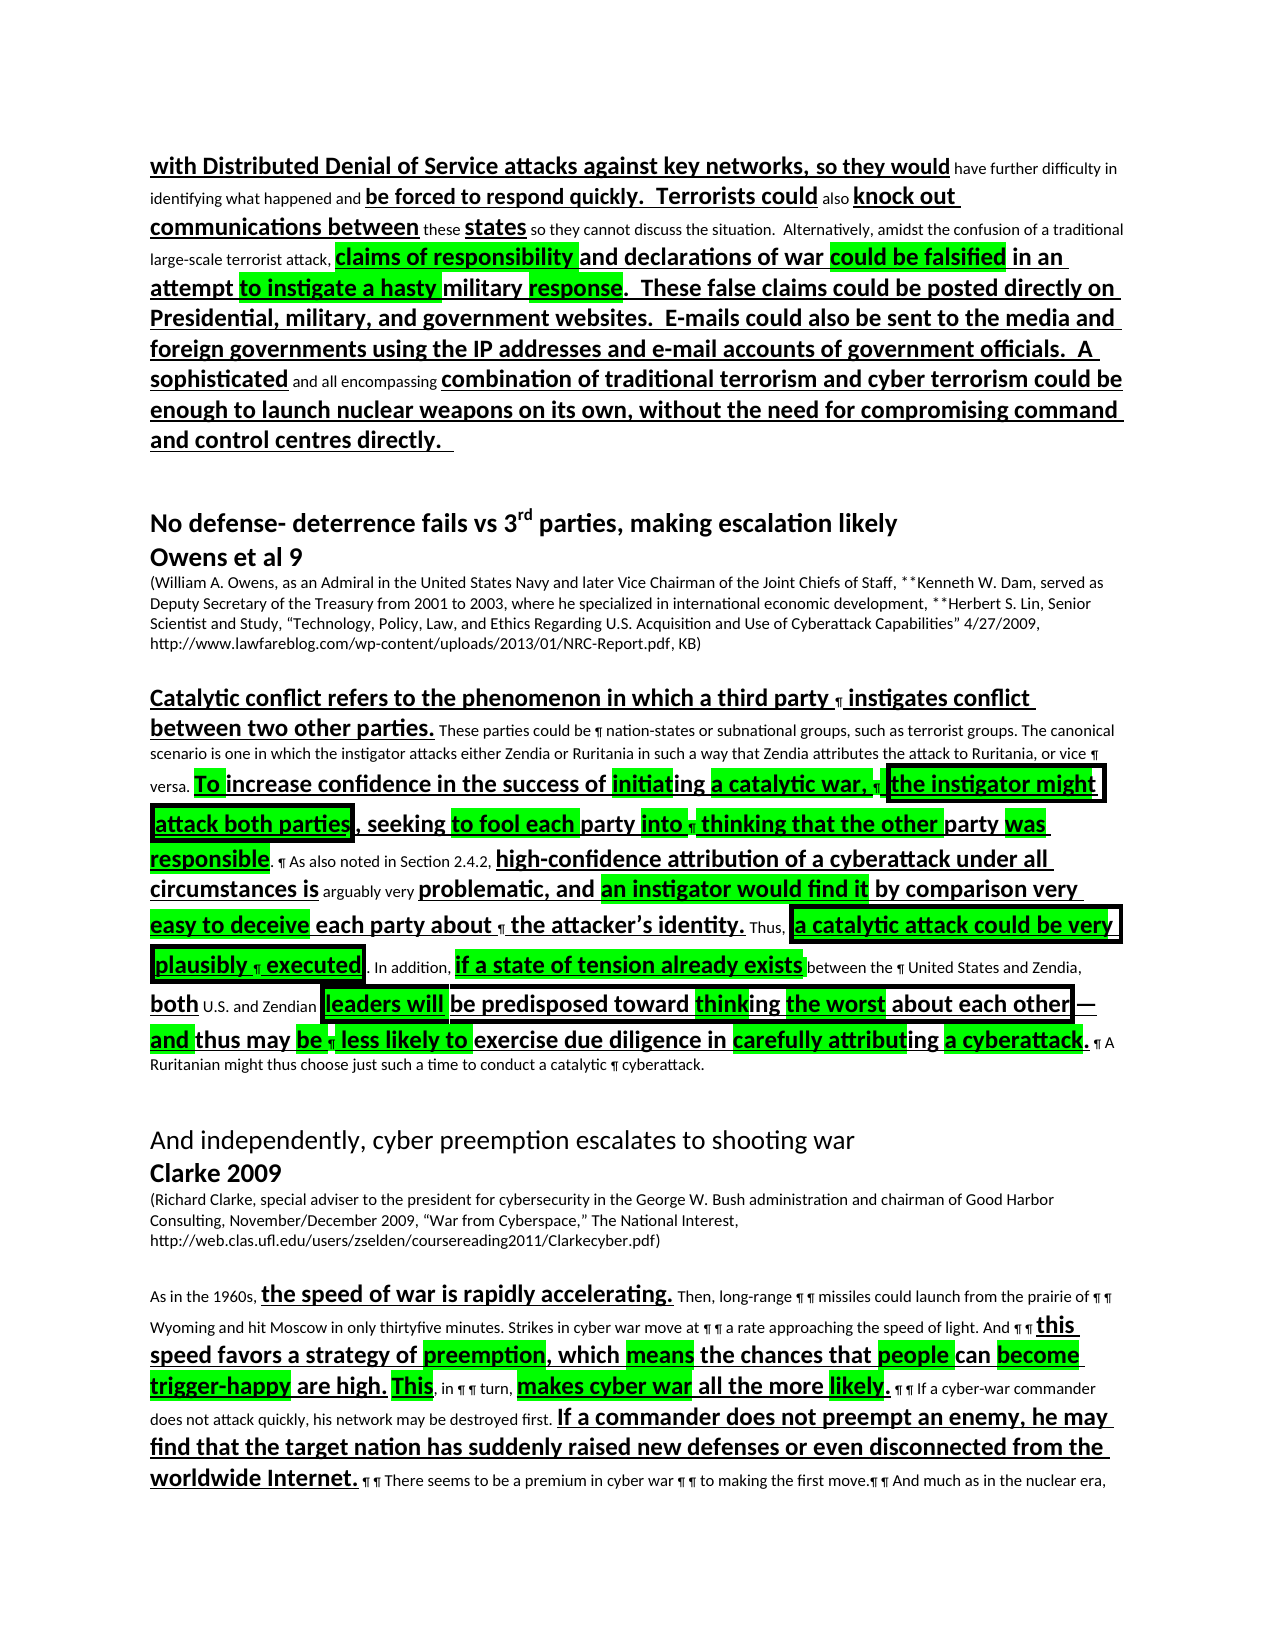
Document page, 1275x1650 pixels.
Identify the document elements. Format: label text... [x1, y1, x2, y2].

subtitle And independently, cyber preemption escalates to shooting war [150, 1123, 1125, 1157]
text (William A. Owens, as an Admiral in the United States Navy and later Vice Chairman of the Joint Chiefs of Staff, **Kenneth W. Dam, served as Deputy Secretary of the Treasury from 2001 to 2003, where he specialized in international economic development, **Herbert S. Lin, Senior Scientist and Study, “Technology, Policy, Law, and Ethics Regarding U.S. Acquisition and Use of Cyberattack Capabilities” 4/27/2009, http://www.lawfareblog.com/wp-content/uploads/2013/01/NRC-Report.pdf, KB) [150, 573, 1125, 654]
text Catalytic conflict refers to the phenomenon in which a third party ¶ instigates conflict between two other parties. These parties could be ¶ nation-states or subnational groups, such as terrorist groups. The canonical scenario is one in which the instigator attacks either Zendia or Ruritania in such a way that Zendia attributes the attack to Ruritania, or vice ¶ versa. To increase confidence in the success of initiating a catalytic war, ¶ the instigator might attack both parties, seeking to fool each party into ¶ thinking that the other party was responsible. ¶ As also noted in Section 2.4.2, high-confidence attribution of a cyberattack under all circumstances is arguably very problematic, and an instigator would find it by comparison very easy to deceive each party about ¶ the attacker’s identity. Thus, a catalytic attack could be very plausibly ¶ executed. In addition, if a state of tension already exists between the ¶ United States and Zendia, both U.S. and Zendian leaders will be predisposed toward thinking the worst about each other—and thus may be ¶ less likely to exercise due diligence in carefully attributing a cyberattack. ¶ A Ruritanian might thus choose just such a time to conduct a catalytic ¶ cyberattack. [150, 682, 1125, 1075]
text No defense- deterrence fails vs 3rd parties, making escalation likely [150, 504, 1125, 540]
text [150, 150, 1125, 455]
text Owens et al 9 [150, 540, 1125, 573]
text Clarke 2009 [150, 1157, 1125, 1189]
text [150, 1278, 1125, 1492]
text (Richard Clarke, special adviser to the president for cybersecurity in the George W. Bush administration and chairman of Good Harbor Consulting, November/December 2009, “War from Cyberspace,” The National Interest, http://web.clas.ufl.edu/users/zselden/coursereading2011/Clarkecyber.pdf) [150, 1189, 1125, 1251]
